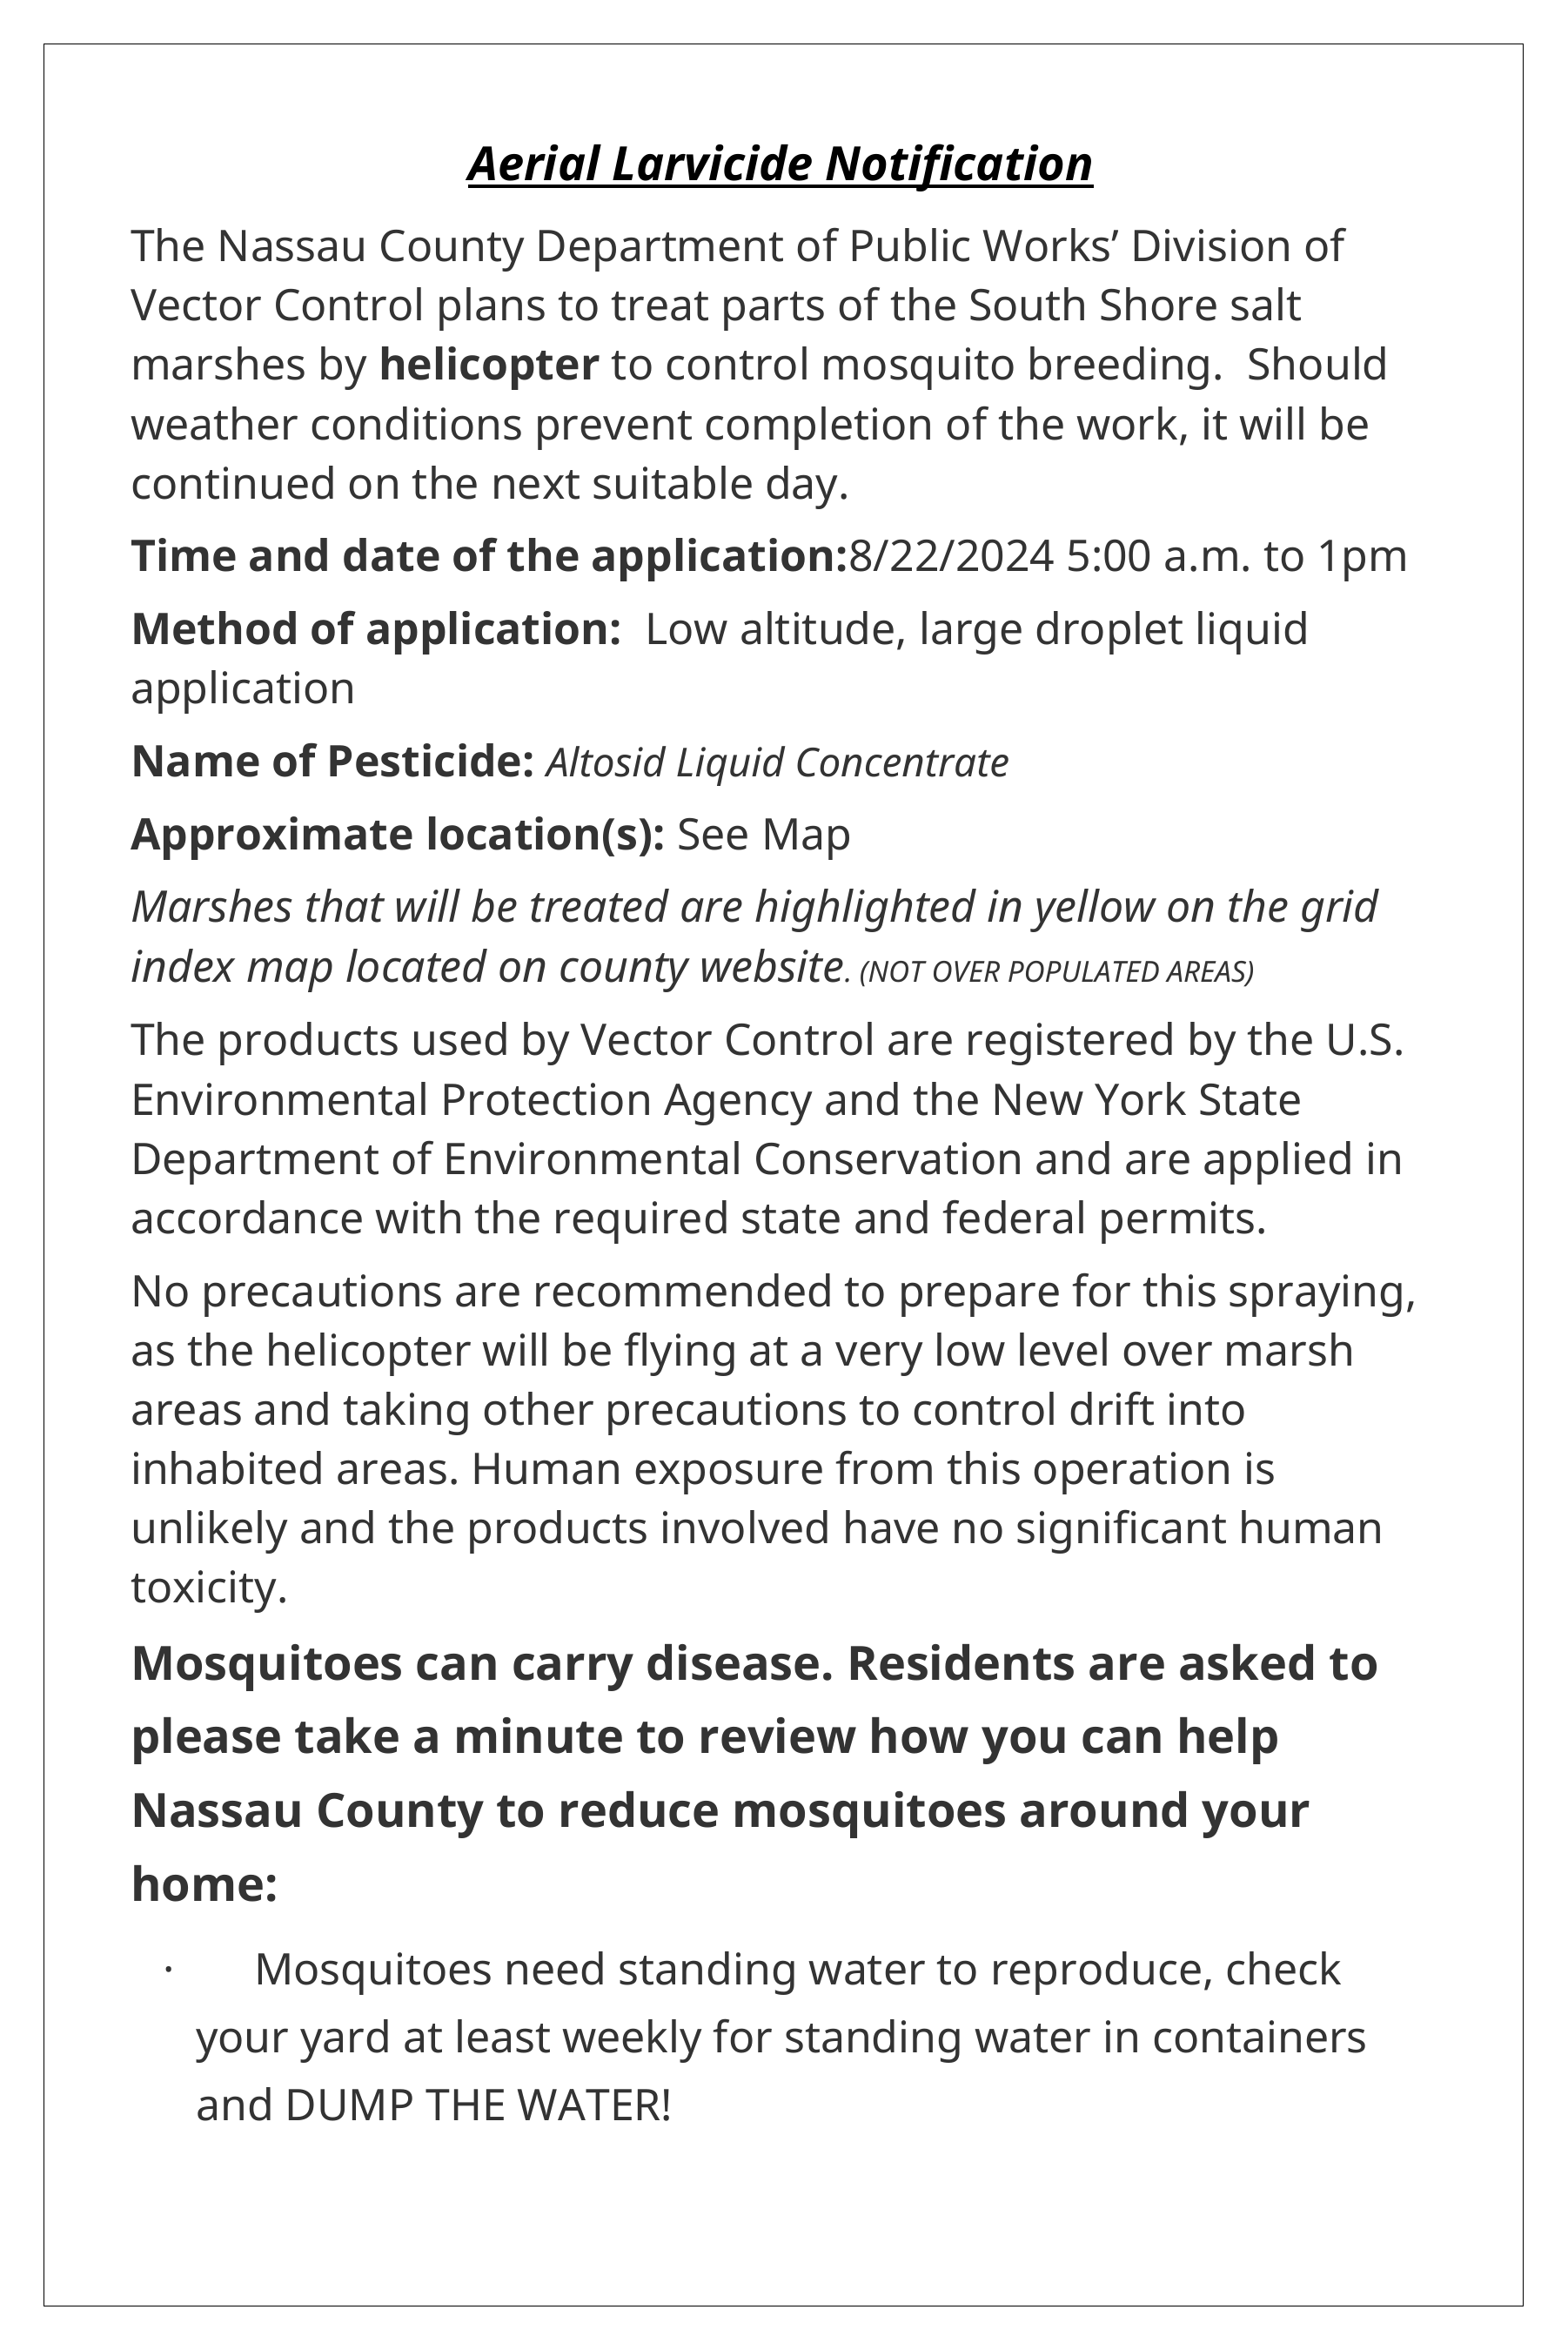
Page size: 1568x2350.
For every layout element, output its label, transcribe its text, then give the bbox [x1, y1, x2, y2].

text The products used by Vector Control are registered by the U.S. Environmental Protection Agency and the New York State Department of Environmental Conservation and are applied in accordance with the required state and federal permits. [131, 1009, 1437, 1246]
text Marshes that will be treated are highlighted in yellow on the grid index map located on county website. (NOT OVER POPULATED AREAS) [131, 876, 1437, 995]
text Aerial Larvicide Notification [131, 131, 1437, 195]
text Approximate location(s): See Map [131, 803, 1437, 863]
text Method of application: Low altitude, large droplet liquid application [131, 598, 1437, 716]
text Name of Pesticide: Altosid Liquid Concentrate [131, 730, 1437, 789]
text Mosquitoes can carry disease. Residents are asked to please take a minute to review how you can help Nassau County to reduce mosquitoes around your home: [131, 1629, 1437, 1915]
text The Nassau County Department of Public Works’ Division of Vector Control plans to treat parts of the South Shore salt marshes by helicopter to control mosquito breeding. Should weather conditions prevent completion of the work, it will be continued on the next suitable day. [131, 215, 1437, 512]
text No precautions are recommended to prepare for this spraying, as the helicopter will be flying at a very low level over marsh areas and taking other precautions to control drift into inhabited areas. Human exposure from this operation is unlikely and the products involved have no significant human toxicity. [131, 1260, 1437, 1615]
text · Mosquitoes need standing water to reproduce, check your yard at least weekly for standing water in containers and DUMP THE WATER! [163, 1938, 1437, 2134]
text Time and date of the application:8/22/2024 5:00 a.m. to 1pm [131, 525, 1437, 585]
